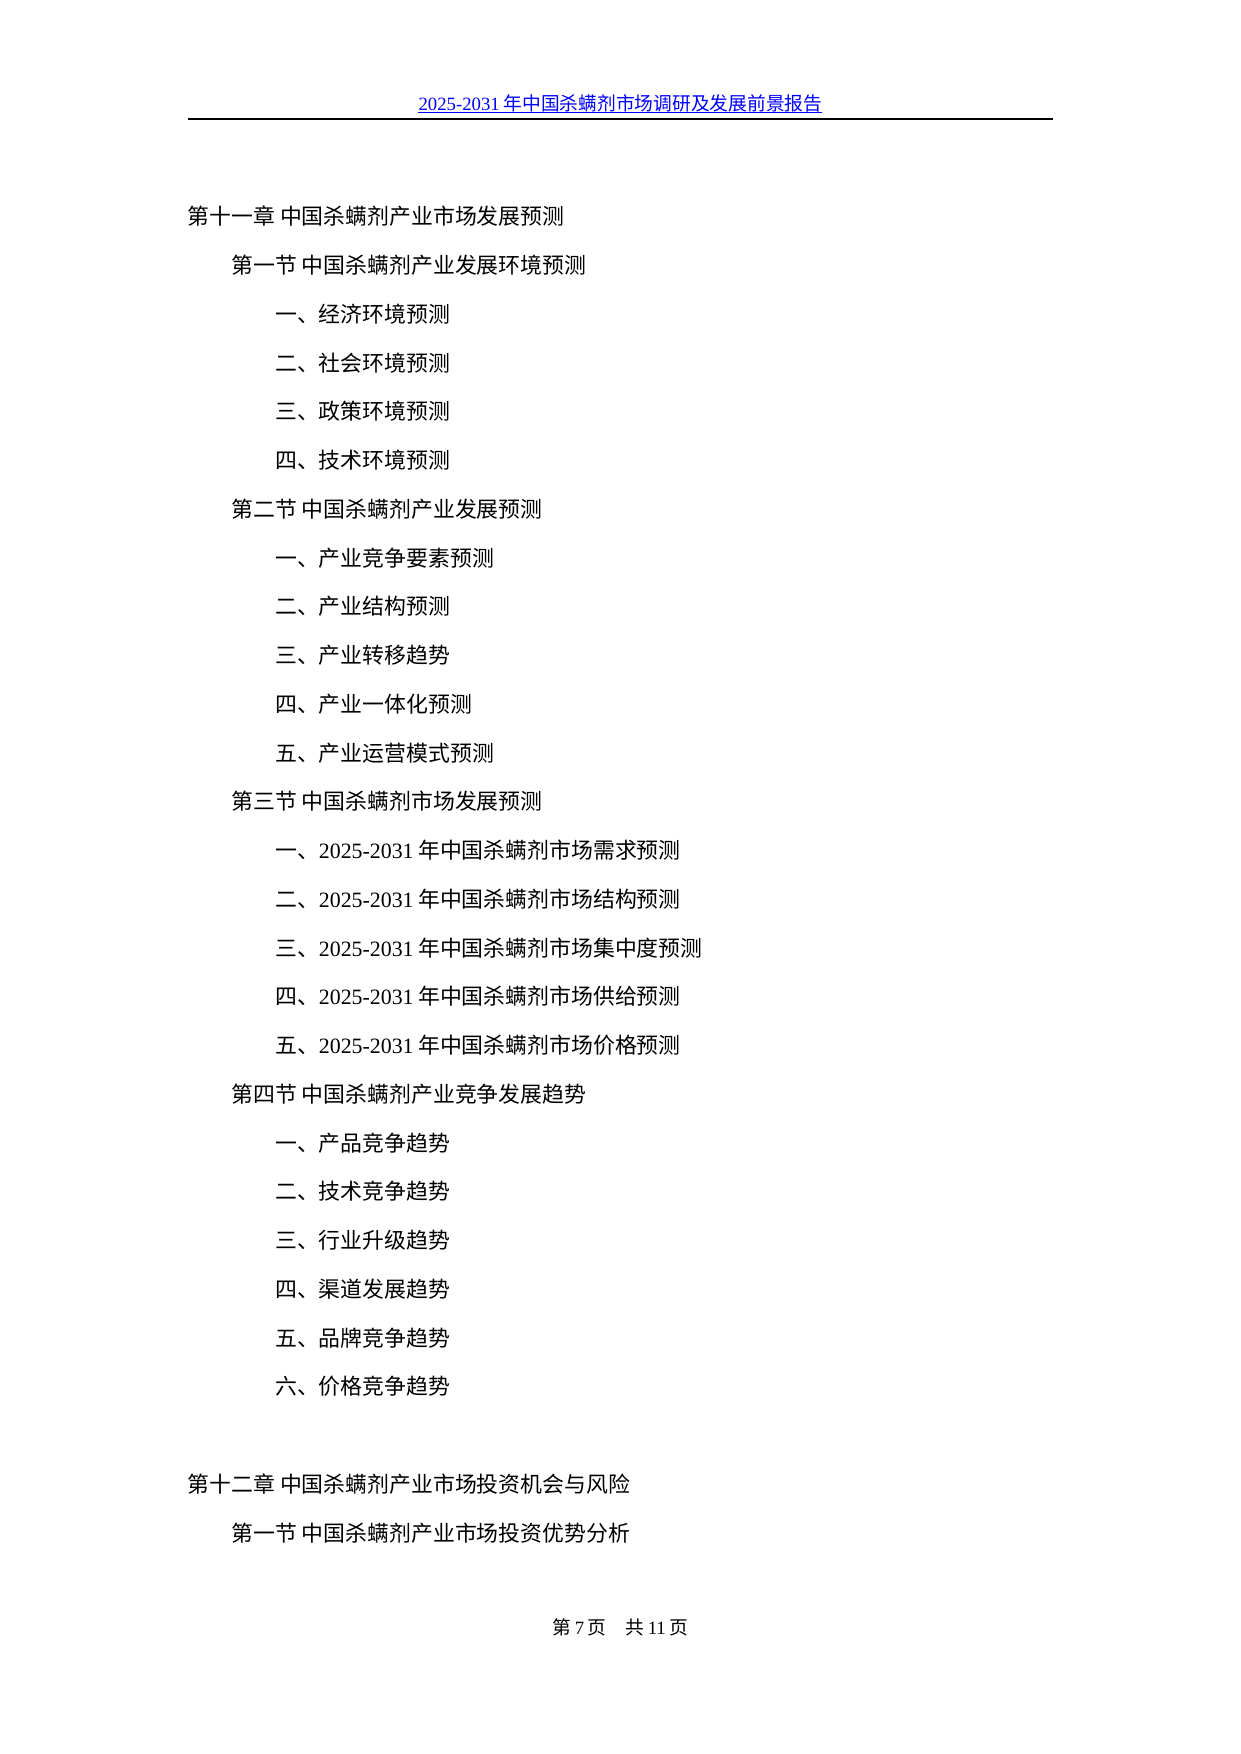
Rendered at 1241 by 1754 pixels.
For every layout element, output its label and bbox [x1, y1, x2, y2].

text [187, 150, 1053, 1548]
